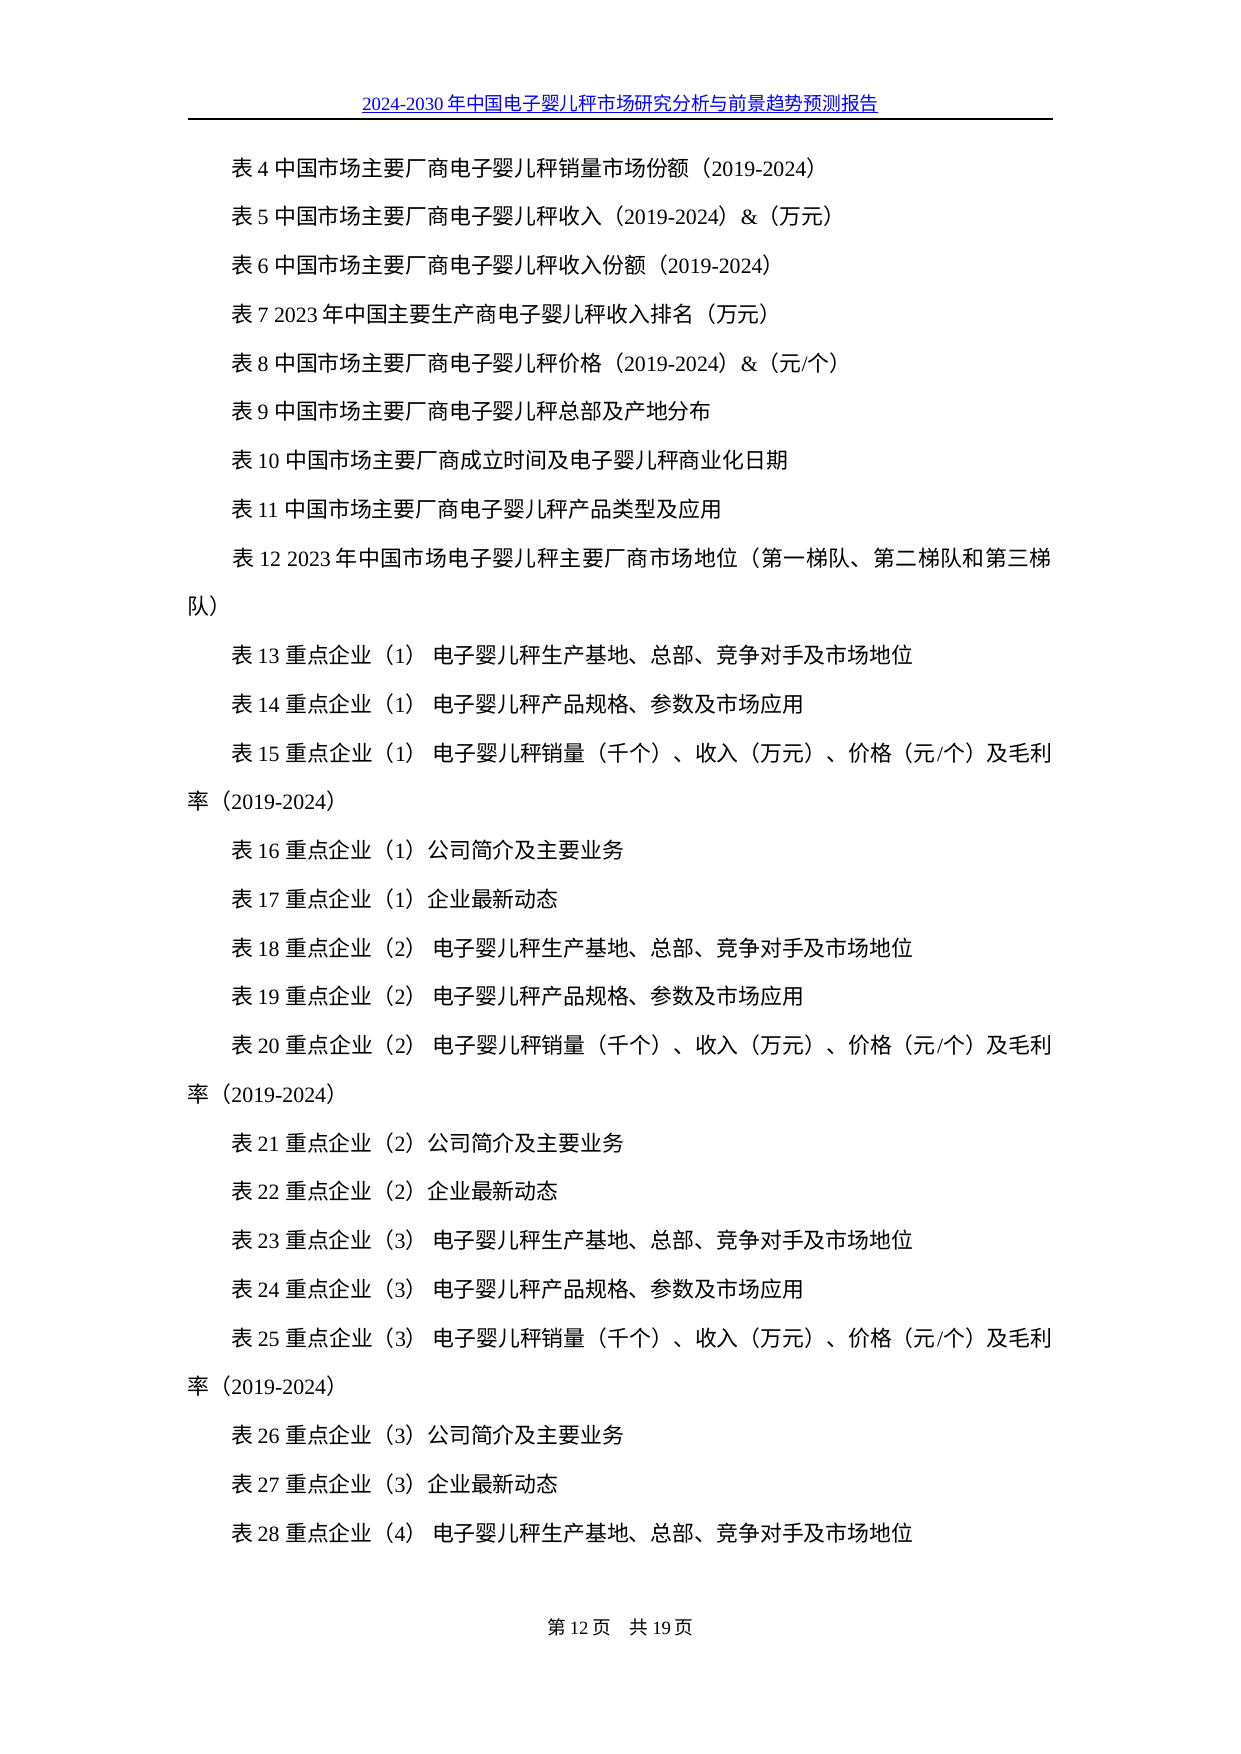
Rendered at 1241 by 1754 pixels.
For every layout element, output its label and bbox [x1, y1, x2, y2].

text [187, 150, 1053, 1548]
